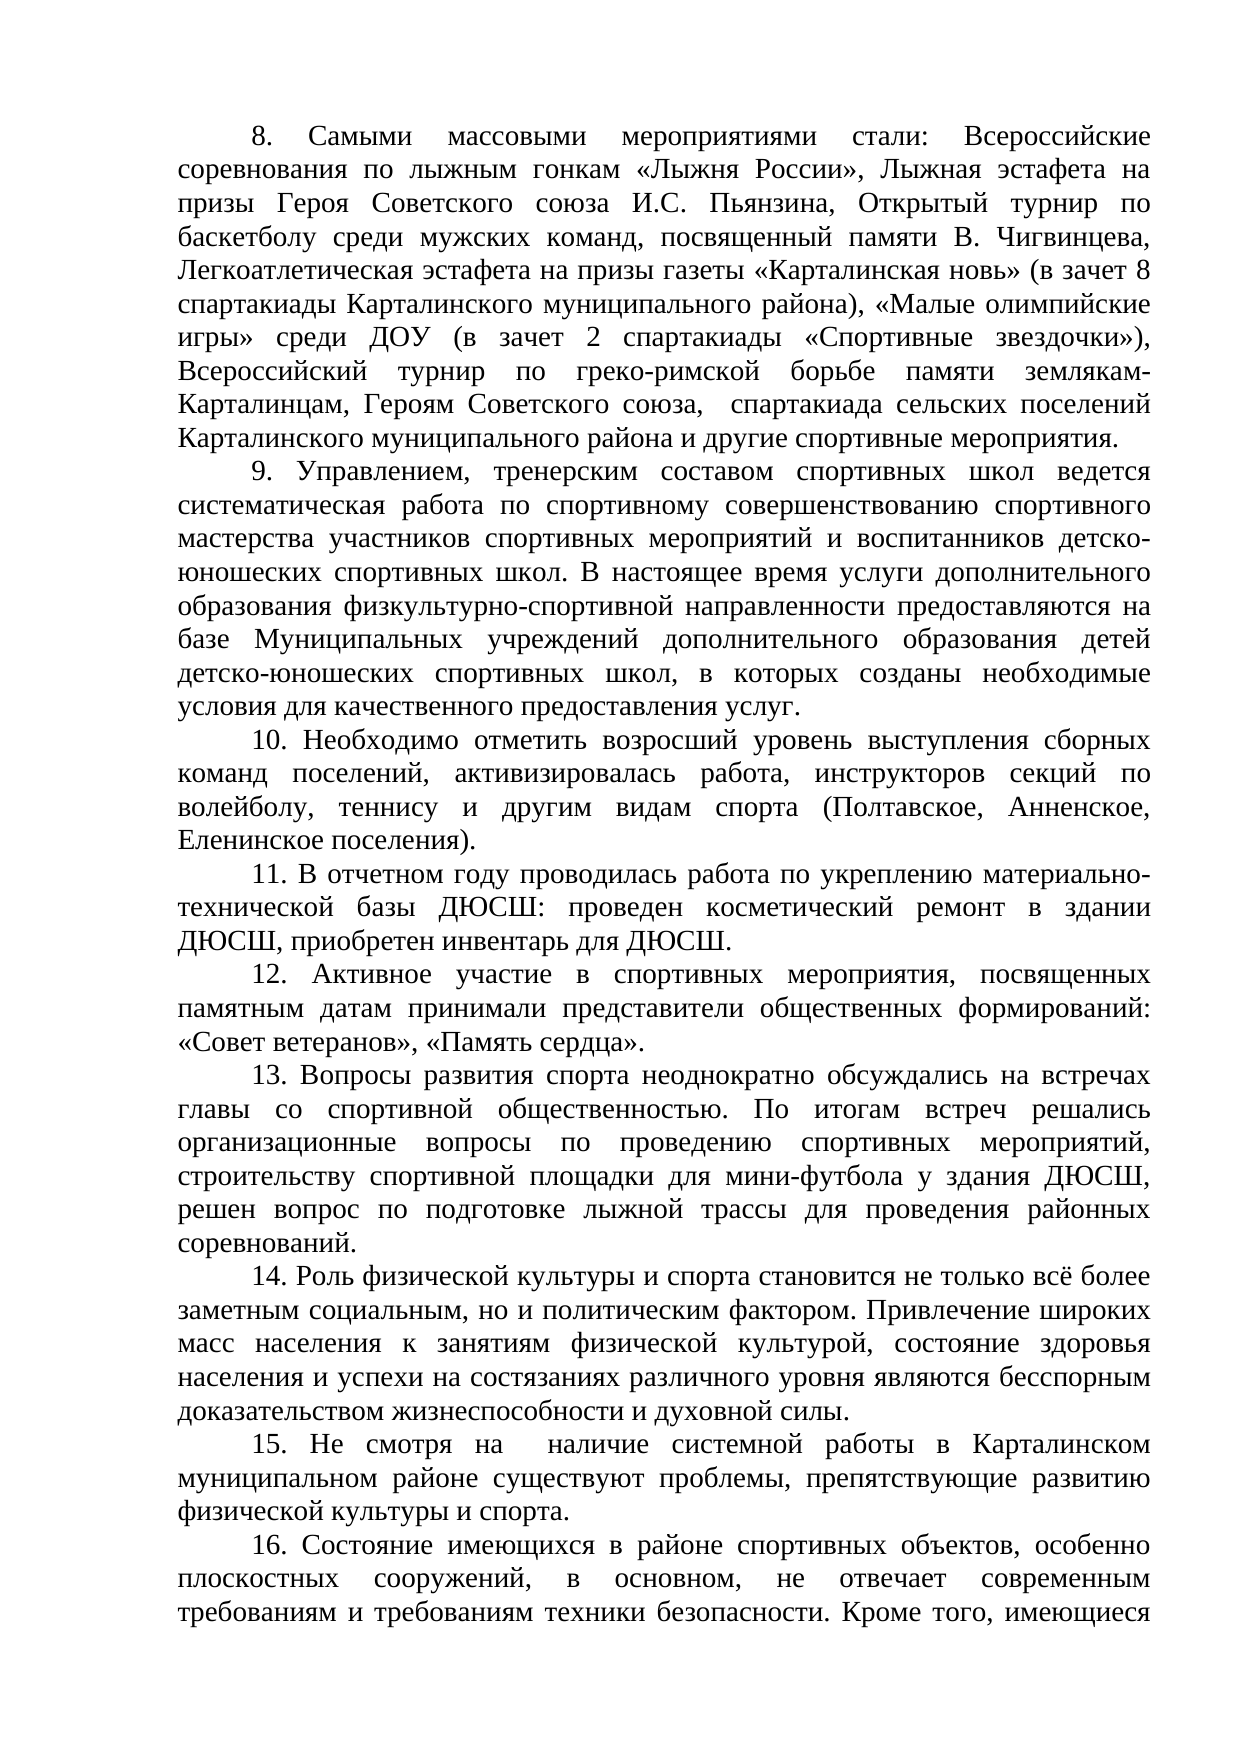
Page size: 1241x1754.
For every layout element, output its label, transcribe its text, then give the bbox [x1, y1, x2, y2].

text 9. Управлением, тренерским составом спортивных школ ведется систематическая работа по спортивному совершенствованию спортивного мастерства участников спортивных мероприятий и воспитанников детско-юношеских спортивных школ. В настоящее время услуги дополнительного образования физкультурно-спортивной направленности предоставляются на базе Муниципальных учреждений дополнительного образования детей детско-юношеских спортивных школ, в которых созданы необходимые условия для качественного предоставления услуг. [177, 453, 1152, 722]
text 11. В отчетном году проводилась работа по укреплению материально- технической базы ДЮСШ: проведен косметический ремонт в здании ДЮСШ, приобретен инвентарь для ДЮСШ. [177, 856, 1152, 957]
text 14. Роль физической культуры и спорта становится не только всё более заметным социальным, но и политическим фактором. Привлечение широких масс населения к занятиям физической культурой, состояние здоровья населения и успехи на состязаниях различного уровня являются бесспорным доказательством жизнеспособности и духовной силы. [177, 1258, 1152, 1426]
text 13. Вопросы развития спорта неоднократно обсуждались на встречах главы со спортивной общественностью. По итогам встреч решались организационные вопросы по проведению спортивных мероприятий, строительству спортивной площадки для мини-футбола у здания ДЮСШ, решен вопрос по подготовке лыжной трассы для проведения районных соревнований. [177, 1057, 1152, 1258]
text 8. Самыми массовыми мероприятиями стали: Всероссийские соревнования по лыжным гонкам «Лыжня России», Лыжная эстафета на призы Героя Советского союза И.С. Пьянзина, Открытый турнир по баскетболу среди мужских команд, посвященный памяти В. Чигвинцева, Легкоатлетическая эстафета на призы газеты «Карталинская новь» (в зачет 8 спартакиады Карталинского муниципального района), «Малые олимпийские игры» среди ДОУ (в зачет 2 спартакиады «Спортивные звездочки»), Всероссийский турнир по греко-римской борьбе памяти землякам-Карталинцам, Героям Советского союза, спартакиада сельских поселений Карталинского муниципального района и другие спортивные мероприятия. [177, 118, 1152, 453]
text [177, 1527, 1152, 1627]
text 10. Необходимо отметить возросший уровень выступления сборных команд поселений, активизировалась работа, инструкторов секций по волейболу, теннису и другим видам спорта (Полтавское, Анненское, Еленинское поселения). [177, 722, 1152, 856]
text 15. Не смотря на наличие системной работы в Карталинском муниципальном районе существуют проблемы, препятствующие развитию физической культуры и спорта. [177, 1426, 1152, 1527]
text 12. Активное участие в спортивных мероприятия, посвященных памятным датам принимали представители общественных формирований: «Совет ветеранов», «Память сердца». [177, 957, 1152, 1057]
